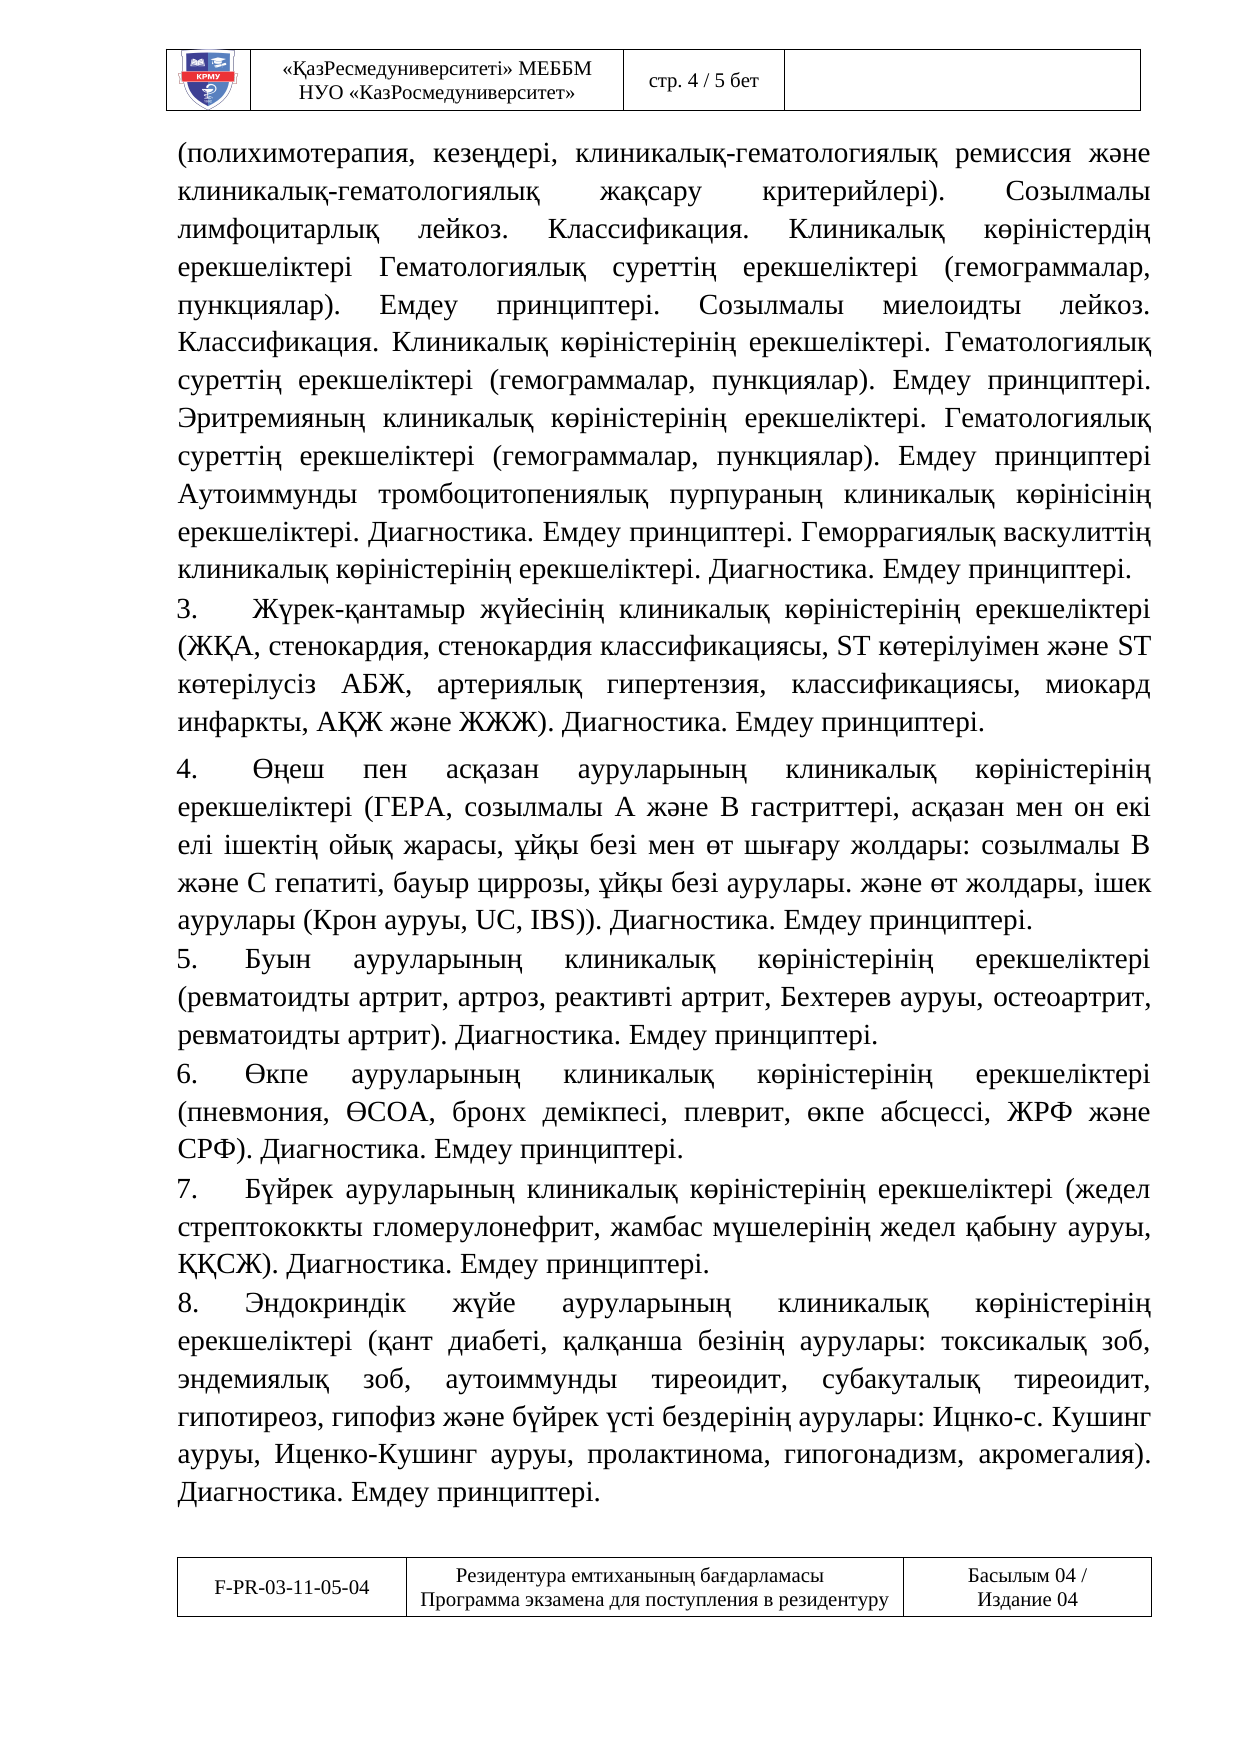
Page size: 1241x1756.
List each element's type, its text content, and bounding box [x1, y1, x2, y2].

picture [177, 49, 239, 111]
list Буын ауруларының клиникалық көріністерінің ерекшеліктері (ревматоидты артрит, артроз, реактивті артрит, Бехтерев ауруы, остеоартрит, ревматоидты артрит). Диагностика. Емдеу принциптері. [176, 942, 1151, 1051]
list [176, 136, 1151, 585]
list Өңеш пен асқазан ауруларының клиникалық көріністерінің ерекшеліктері (ГЕРА, созылмалы А және В гастриттері, асқазан мен он екі елі ішектің ойық жарасы, ұйқы безі мен өт шығару жолдары: созылмалы В және С гепатиті, бауыр циррозы, ұйқы безі аурулары. және өт жолдары, ішек аурулары (Крон ауруы, UC, IBS)). Диагностика. Емдеу принциптері. [176, 751, 1151, 936]
list Өкпе ауруларының клиникалық көріністерінің ерекшеліктері (пневмония, ӨСОА, бронх демікпесі, плеврит, өкпе абсцессі, ЖРФ және СРФ). Диагностика. Емдеу принциптері. [176, 1056, 1151, 1165]
list Эндокриндік жүйе ауруларының клиникалық көріністерінің ерекшеліктері (қант диабеті, қалқанша безінің аурулары: токсикалық зоб, эндемиялық зоб, аутоиммунды тиреоидит, субакуталық тиреоидит, гипотиреоз, гипофиз және бүйрек үсті бездерінің аурулары: Ицнко-с. Кушинг ауруы, Иценко-Кушинг ауруы, пролактинома, гипогонадизм, акромегалия). Диагностика. Емдеу принциптері. [177, 1285, 1151, 1508]
list Жүрек-қантамыр жүйесінің клиникалық көріністерінің ерекшеліктері (ЖҚА, стенокардия, стенокардия классификациясы, ST көтерілуімен және ST көтерілусіз АБЖ, артериялық гипертензия, классификациясы, миокард инфаркты, АҚЖ және ЖЖЖ). Диагностика. Емдеу принциптері. [176, 591, 1151, 738]
list Бүйрек ауруларының клиникалық көріністерінің ерекшеліктері (жедел стрептококкты гломерулонефрит, жамбас мүшелерінің жедел қабыну ауруы, ҚҚСЖ). Диагностика. Емдеу принциптері. [176, 1171, 1151, 1280]
